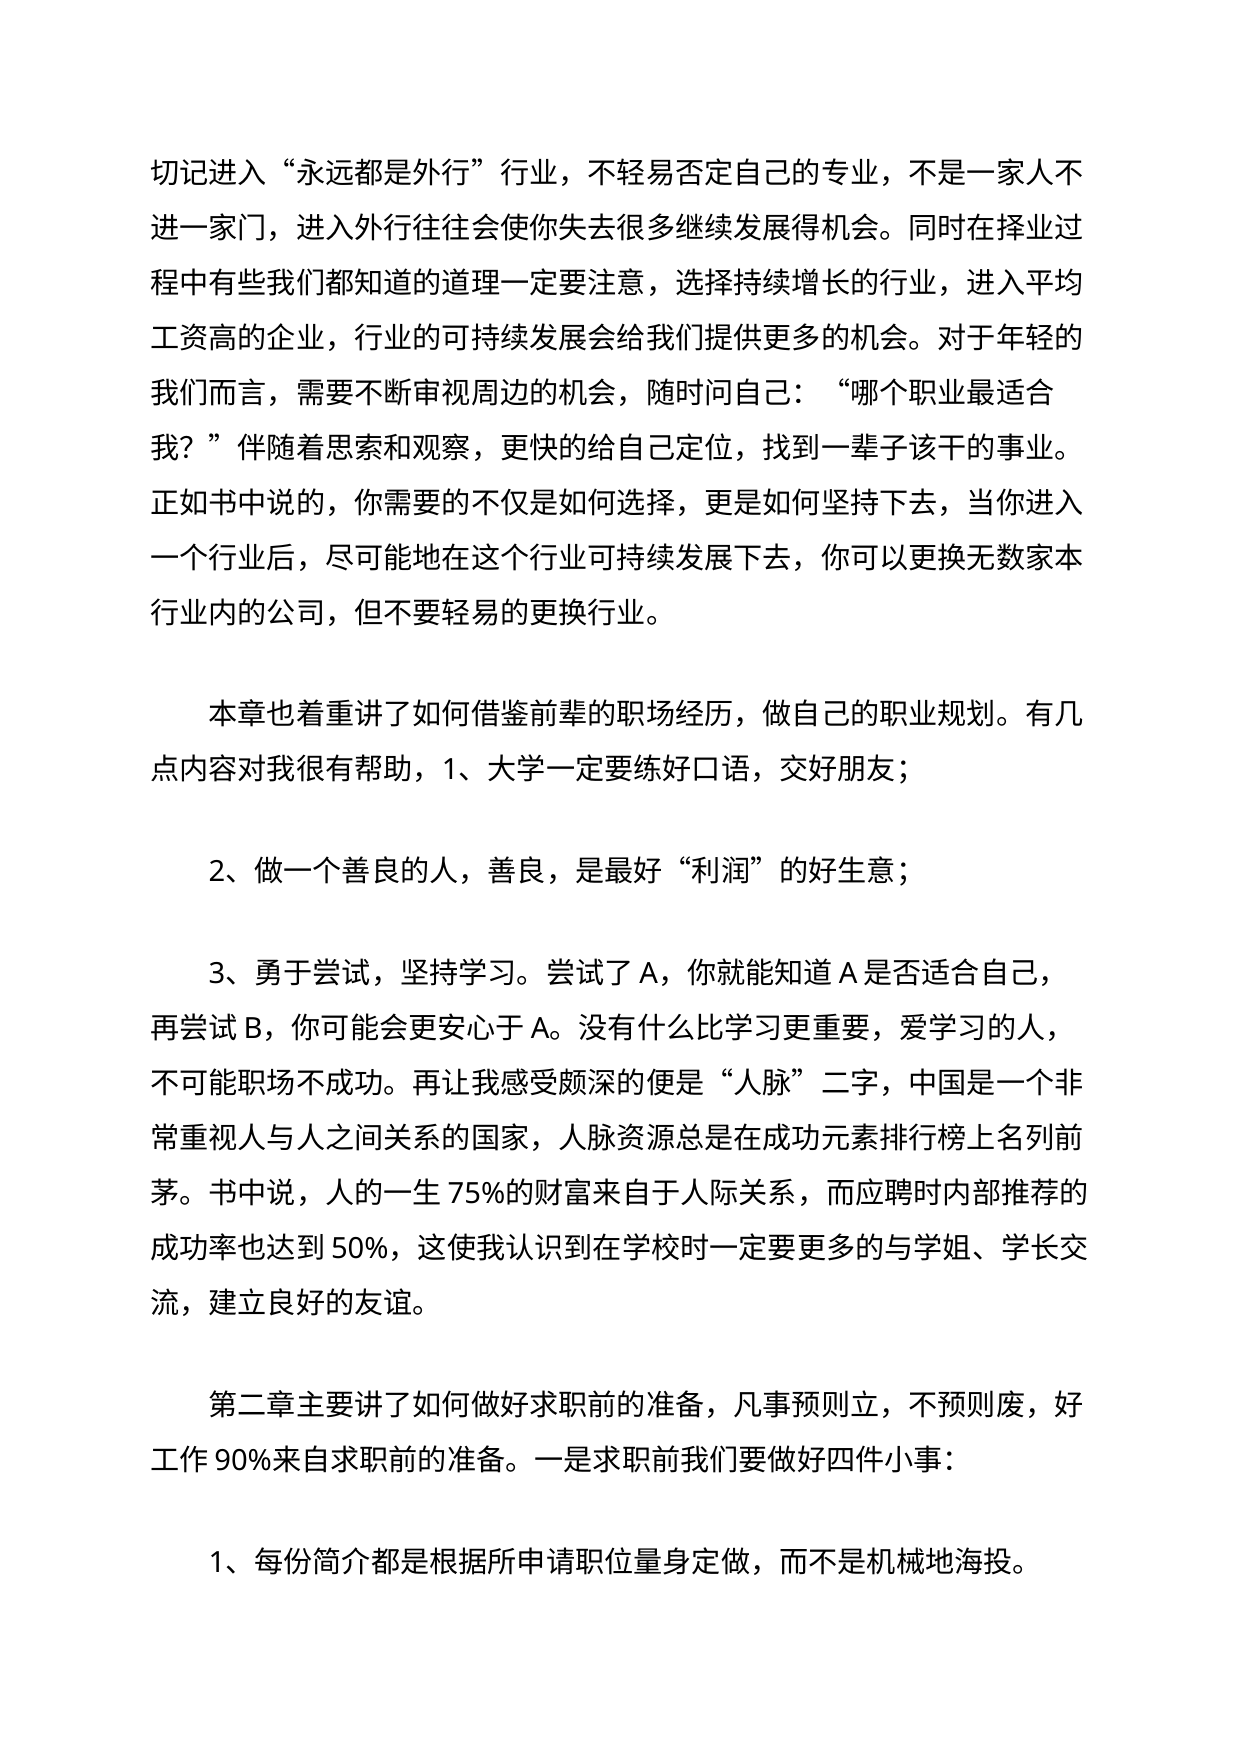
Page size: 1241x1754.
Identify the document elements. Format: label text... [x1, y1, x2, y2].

text 2、做一个善良的人，善良，是最好“利润”的好生意； [150, 848, 1090, 890]
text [150, 150, 1090, 631]
text 1、每份简介都是根据所申请职位量身定做，而不是机械地海投。 [150, 1538, 1090, 1581]
text 3、勇于尝试，坚持学习。尝试了A，你就能知道A是否适合自己，再尝试B，你可能会更安心于A。没有什么比学习更重要，爱学习的人，不可能职场不成功。再让我感受颇深的便是“人脉”二字，中国是一个非常重视人与人之间关系的国家，人脉资源总是在成功元素排行榜上名列前茅。书中说，人的一生75%的财富来自于人际关系，而应聘时内部推荐的成功率也达到50%，这使我认识到在学校时一定要更多的与学姐、学长交流，建立良好的友谊。 [150, 950, 1090, 1322]
text 本章也着重讲了如何借鉴前辈的职场经历，做自己的职业规划。有几点内容对我很有帮助，1、大学一定要练好口语，交好朋友； [150, 691, 1090, 788]
text 第二章主要讲了如何做好求职前的准备，凡事预则立，不预则废，好工作90%来自求职前的准备。一是求职前我们要做好四件小事： [150, 1381, 1090, 1479]
